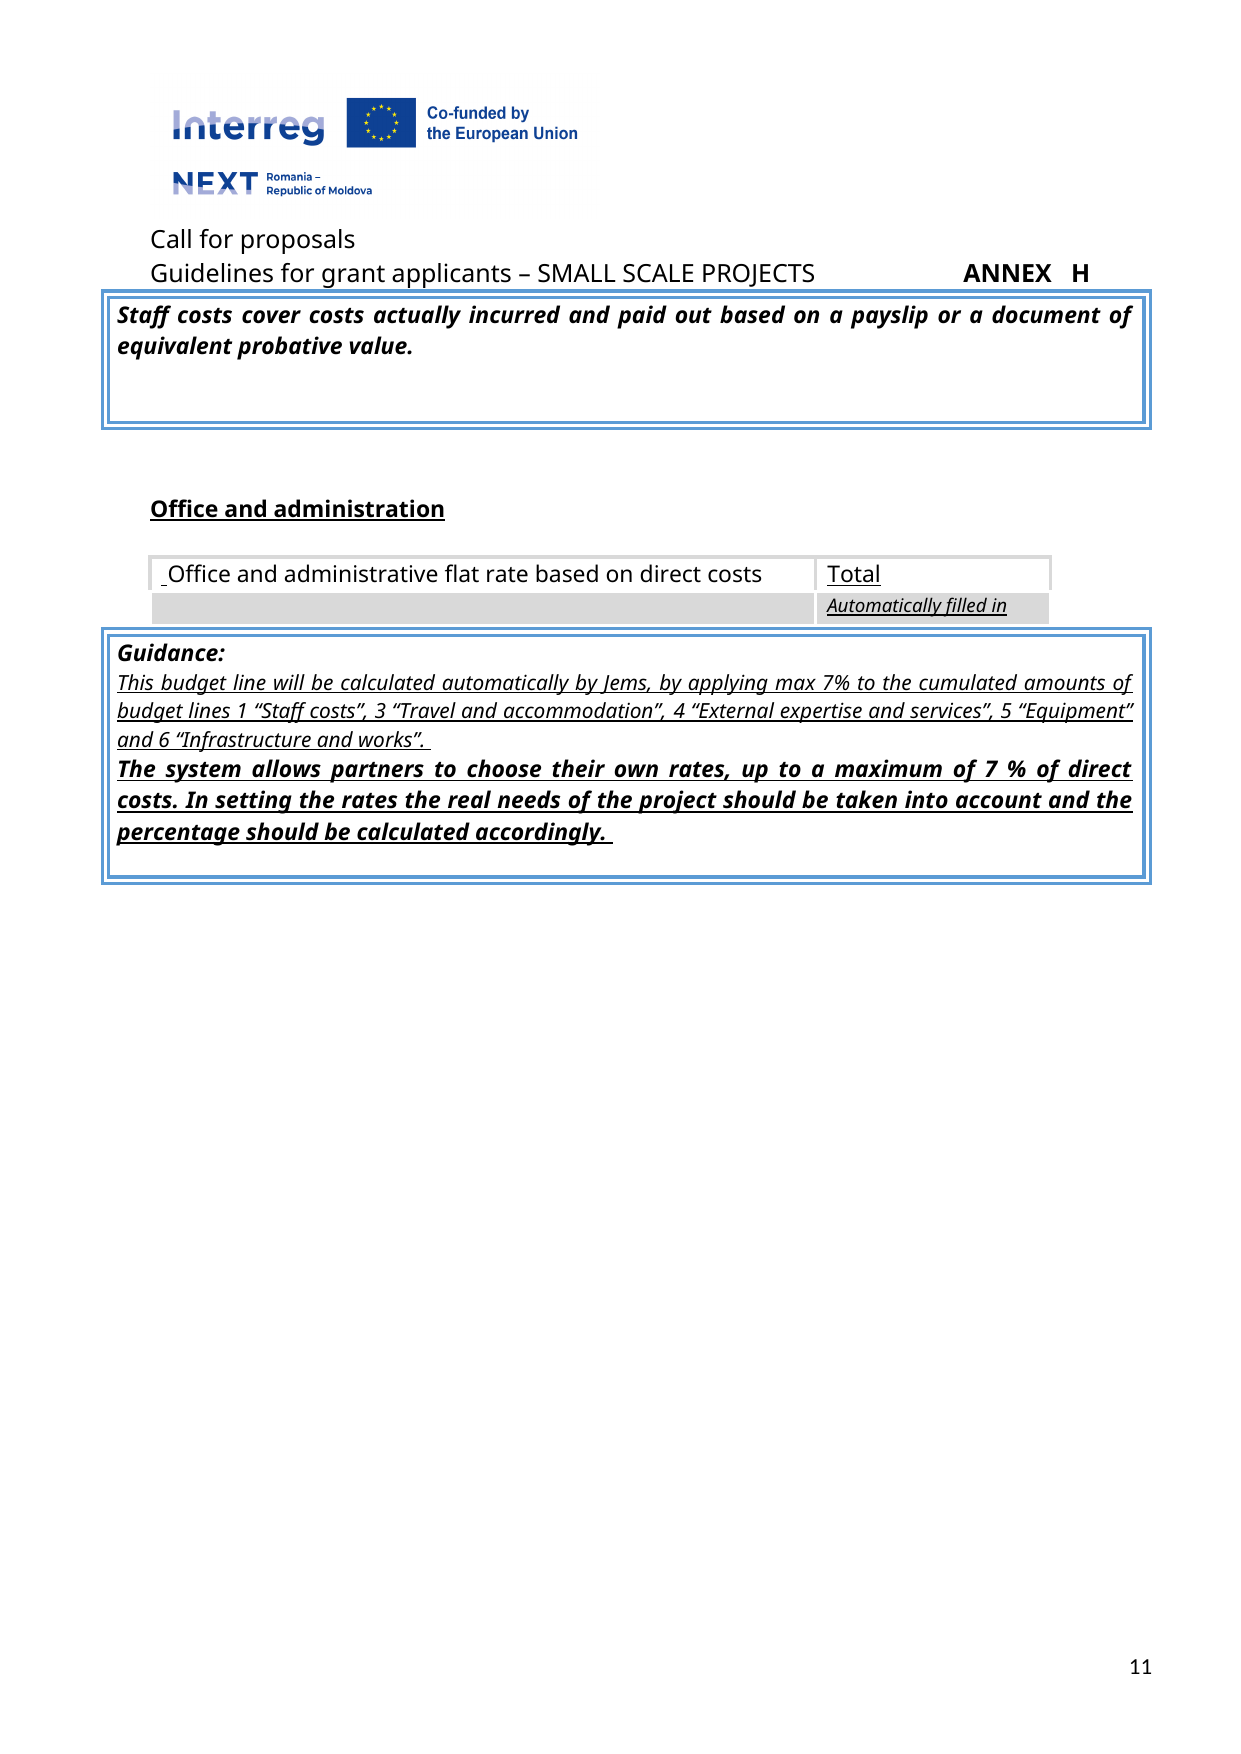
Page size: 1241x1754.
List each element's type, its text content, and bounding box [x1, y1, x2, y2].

table_header Office and administrative flat rate based on direct costs [152, 559, 814, 590]
table_cell [152, 593, 814, 624]
table_cell Automatically filled in [817, 593, 1049, 624]
table_header Total [817, 559, 1049, 590]
text Office and administration [150, 493, 1152, 524]
table_header Guidance: This budget line will be calculated automatically by Jems, by applying max 7% to the cumulated amounts of budget lines 1 “Staff costs”, 3 “Travel and accommodation”, 4 “External expertise and services”, 5 “Equipment” and 6 “Infrastructure and works”. The system allows partners to choose their own rates, up to a maximum of 7 % of direct costs. In setting the rates the real needs of the project should be taken into account and the percentage should be calculated accordingly. [106, 630, 1147, 875]
picture [150, 73, 600, 219]
